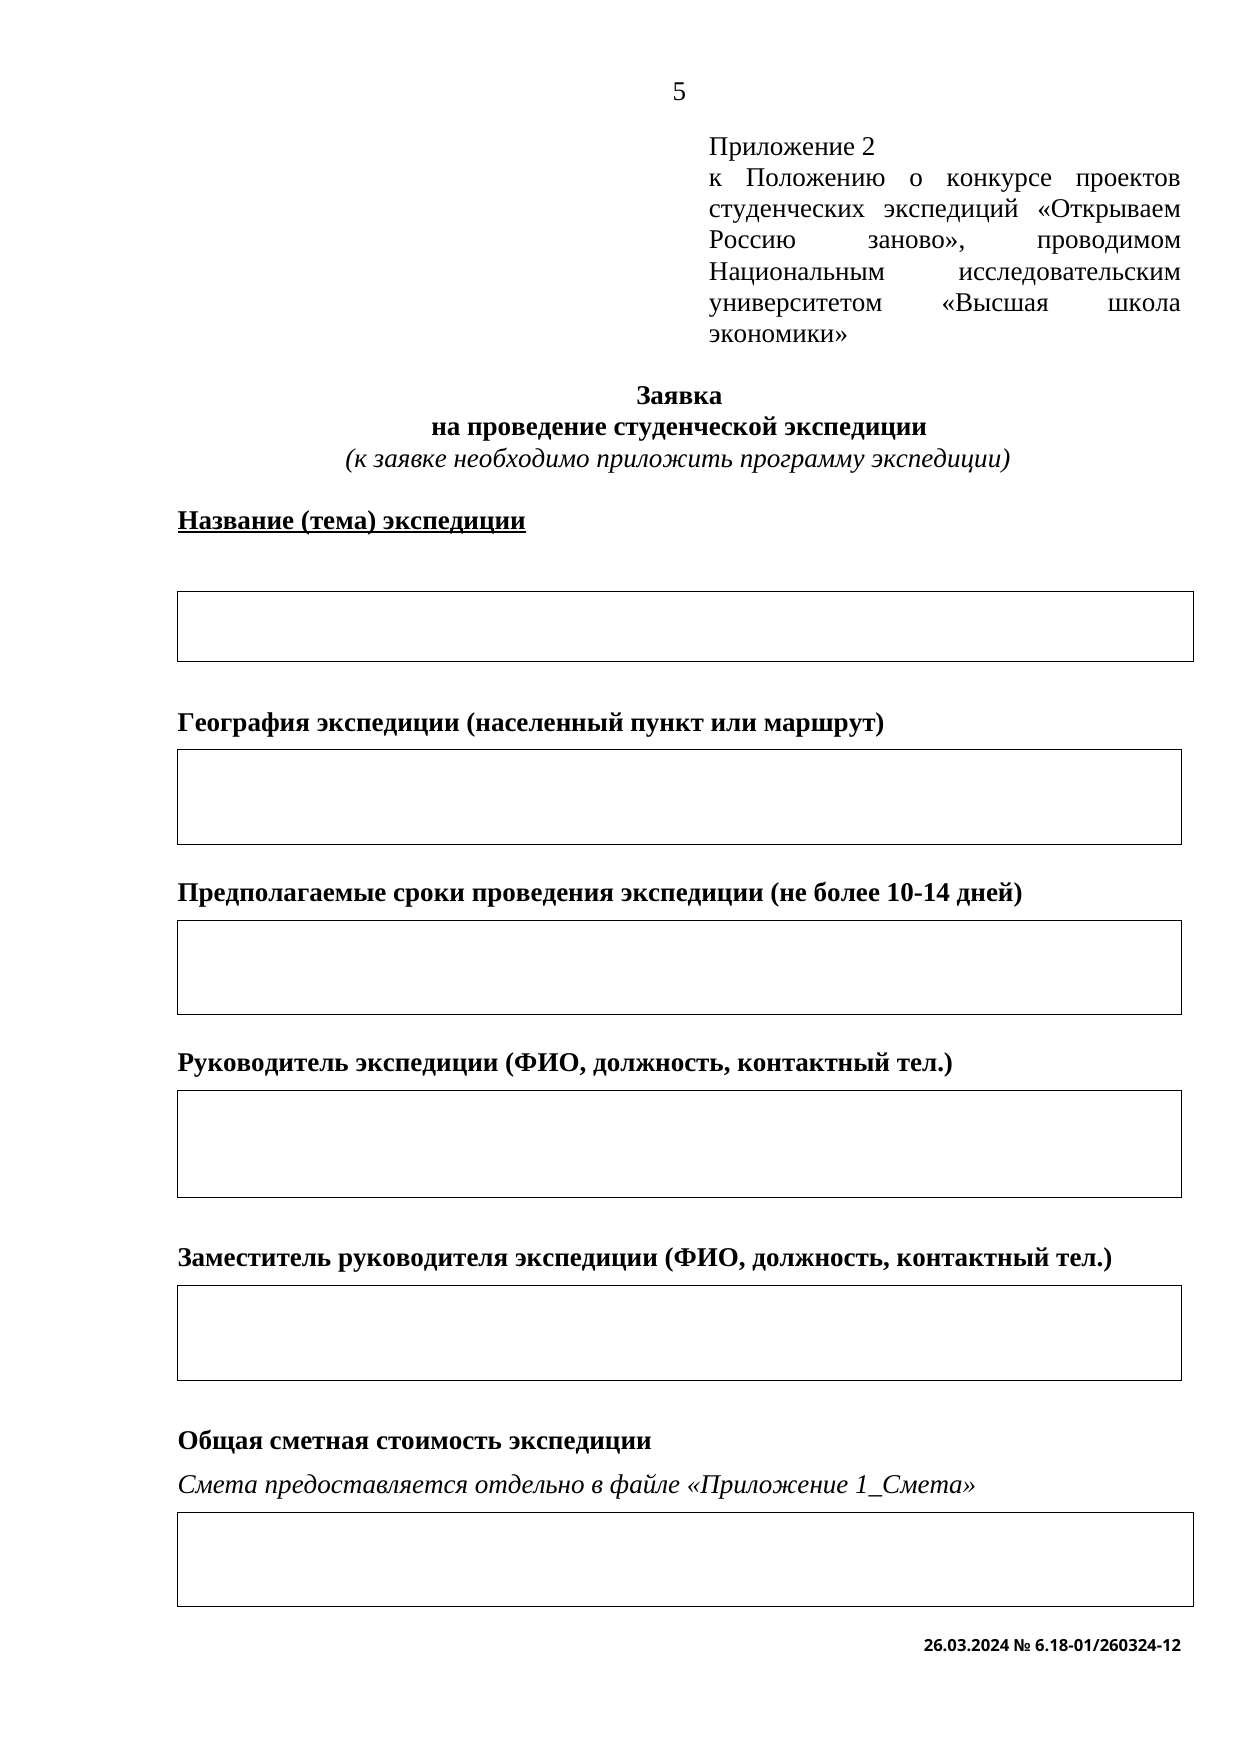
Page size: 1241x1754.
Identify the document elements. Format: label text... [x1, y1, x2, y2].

table_header [178, 592, 1193, 661]
table_header [178, 1286, 1181, 1380]
subtitle Руководитель экспедиции (ФИО, должность, контактный тел.) [177, 1046, 1181, 1077]
table_header [178, 1091, 1181, 1197]
subtitle (к заявке необходимо приложить программу экспедиции) [177, 442, 1181, 473]
table_header [178, 750, 1181, 844]
table_header [178, 921, 1181, 1014]
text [709, 130, 1181, 161]
subtitle Заместитель руководителя экспедиции (ФИО, должность, контактный тел.) [177, 1242, 1181, 1273]
subtitle Предполагаемые сроки проведения экспедиции (не более 10-14 дней) [177, 876, 1181, 907]
text к Положению о конкурсе проектов студенческих экспедиций «Открываем Россию заново», проводимом Национальным исследовательским университетом «Высшая школа экономики» [709, 161, 1181, 348]
subtitle Общая сметная стоимость экспедиции [177, 1424, 1181, 1456]
text Смета предоставляется отдельно в файле «Приложение 1_Смета» [177, 1468, 1181, 1499]
table_header [178, 1513, 1193, 1606]
text на проведение студенческой экспедиции [177, 411, 1181, 442]
subtitle География экспедиции (населенный пункт или маршрут) [177, 706, 1181, 737]
subtitle Название (тема) экспедиции [177, 504, 1181, 535]
text Заявка [177, 379, 1181, 411]
